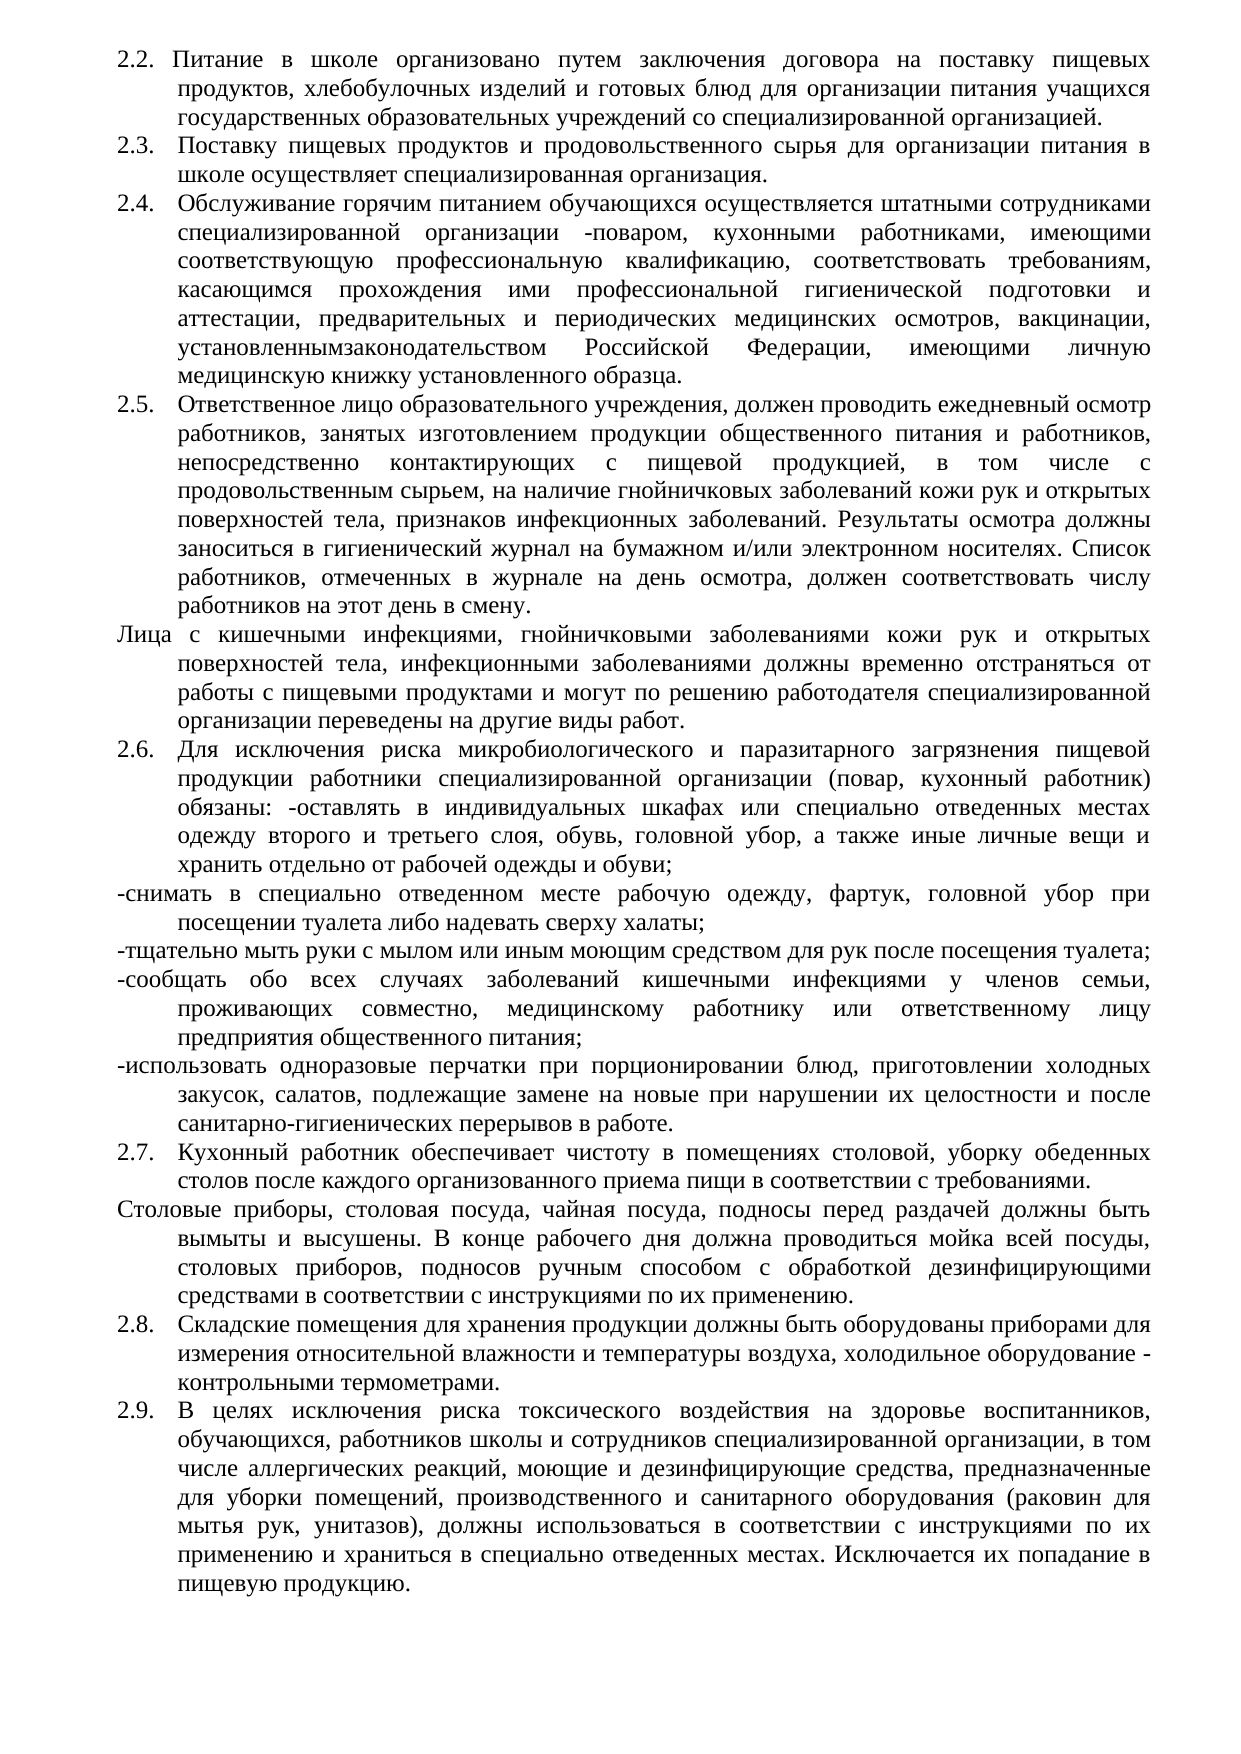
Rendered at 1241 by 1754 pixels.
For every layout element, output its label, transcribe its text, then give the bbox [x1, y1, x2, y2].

text Столовые приборы, столовая посуда, чайная посуда, подносы перед раздачей должны быть вымыты и высушены. В конце рабочего дня должна проводиться мойка всей посуды, столовых приборов, подносов ручным способом с обработкой дезинфицирующими средствами в соответствии с инструкциями по их применению. [117, 1194, 1152, 1309]
text 2.9. В целях исключения риска токсического воздействия на здоровье воспитанников, обучающихся, работников школы и сотрудников специализированной организации, в том числе аллергических реакций, моющие и дезинфицирующие средства, предназначенные для уборки помещений, производственного и санитарного оборудования (раковин для мытья рук, унитазов), должны использоваться в соответствии с инструкциями по их применению и храниться в специально отведенных местах. Исключается их попадание в пищевую продукцию. [117, 1396, 1152, 1597]
text 2.6. Для исключения риска микробиологического и паразитарного загрязнения пищевой продукции работники специализированной организации (повар, кухонный работник) обязаны: -оставлять в индивидуальных шкафах или специально отведенных местах одежду второго и третьего слоя, обувь, головной убор, а также иные личные вещи и хранить отдельно от рабочей одежды и обуви; [117, 734, 1152, 878]
text Лица с кишечными инфекциями, гнойничковыми заболеваниями кожи рук и открытых поверхностей тела, инфекционными заболеваниями должны временно отстраняться от работы с пищевыми продуктами и могут по решению работодателя специализированной организации переведены на другие виды работ. [117, 619, 1152, 734]
text -сообщать обо всех случаях заболеваний кишечными инфекциями у членов семьи, проживающих совместно, медицинскому работнику или ответственному лицу предприятия общественного питания; [117, 964, 1152, 1051]
text -тщательно мыть руки с мылом или иным моющим средством для рук после посещения туалета; [117, 936, 1152, 964]
text -снимать в специально отведенном месте рабочую одежду, фартук, головной убор при посещении туалета либо надевать сверху халаты; [117, 878, 1152, 936]
text 2.2. Питание в школе организовано путем заключения договора на поставку пищевых продуктов, хлебобулочных изделий и готовых блюд для организации питания учащихся государственных образовательных учреждений со специализированной организацией. [117, 44, 1152, 131]
text 2.3. Поставку пищевых продуктов и продовольственного сырья для организации питания в школе осуществляет специализированная организация. [117, 131, 1152, 188]
text 2.4. Обслуживание горячим питанием обучающихся осуществляется штатными сотрудниками специализированной организации -поваром, кухонными работниками, имеющими соответствующую профессиональную квалификацию, соответствовать требованиям, касающимся прохождения ими профессиональной гигиенической подготовки и аттестации, предварительных и периодических медицинских осмотров, вакцинации, установленнымзаконодательством Российской Федерации, имеющими личную медицинскую книжку установленного образца. [117, 188, 1152, 389]
text 2.8. Складские помещения для хранения продукции должны быть оборудованы приборами для измерения относительной влажности и температуры воздуха, холодильное оборудование - контрольными термометрами. [117, 1309, 1152, 1396]
text 2.7. Кухонный работник обеспечивает чистоту в помещениях столовой, уборку обеденных столов после каждого организованного приема пищи в соответствии с требованиями. [117, 1137, 1152, 1194]
text -использовать одноразовые перчатки при порционировании блюд, приготовлении холодных закусок, салатов, подлежащие замене на новые при нарушении их целостности и после санитарно-гигиенических перерывов в работе. [117, 1051, 1152, 1137]
text 2.5. Ответственное лицо образовательного учреждения, должен проводить ежедневный осмотр работников, занятых изготовлением продукции общественного питания и работников, непосредственно контактирующих с пищевой продукцией, в том числе с продовольственным сырьем, на наличие гнойничковых заболеваний кожи рук и открытых поверхностей тела, признаков инфекционных заболеваний. Результаты осмотра должны заноситься в гигиенический журнал на бумажном и/или электронном носителях. Список работников, отмеченных в журнале на день осмотра, должен соответствовать числу работников на этот день в смену. [117, 389, 1152, 619]
